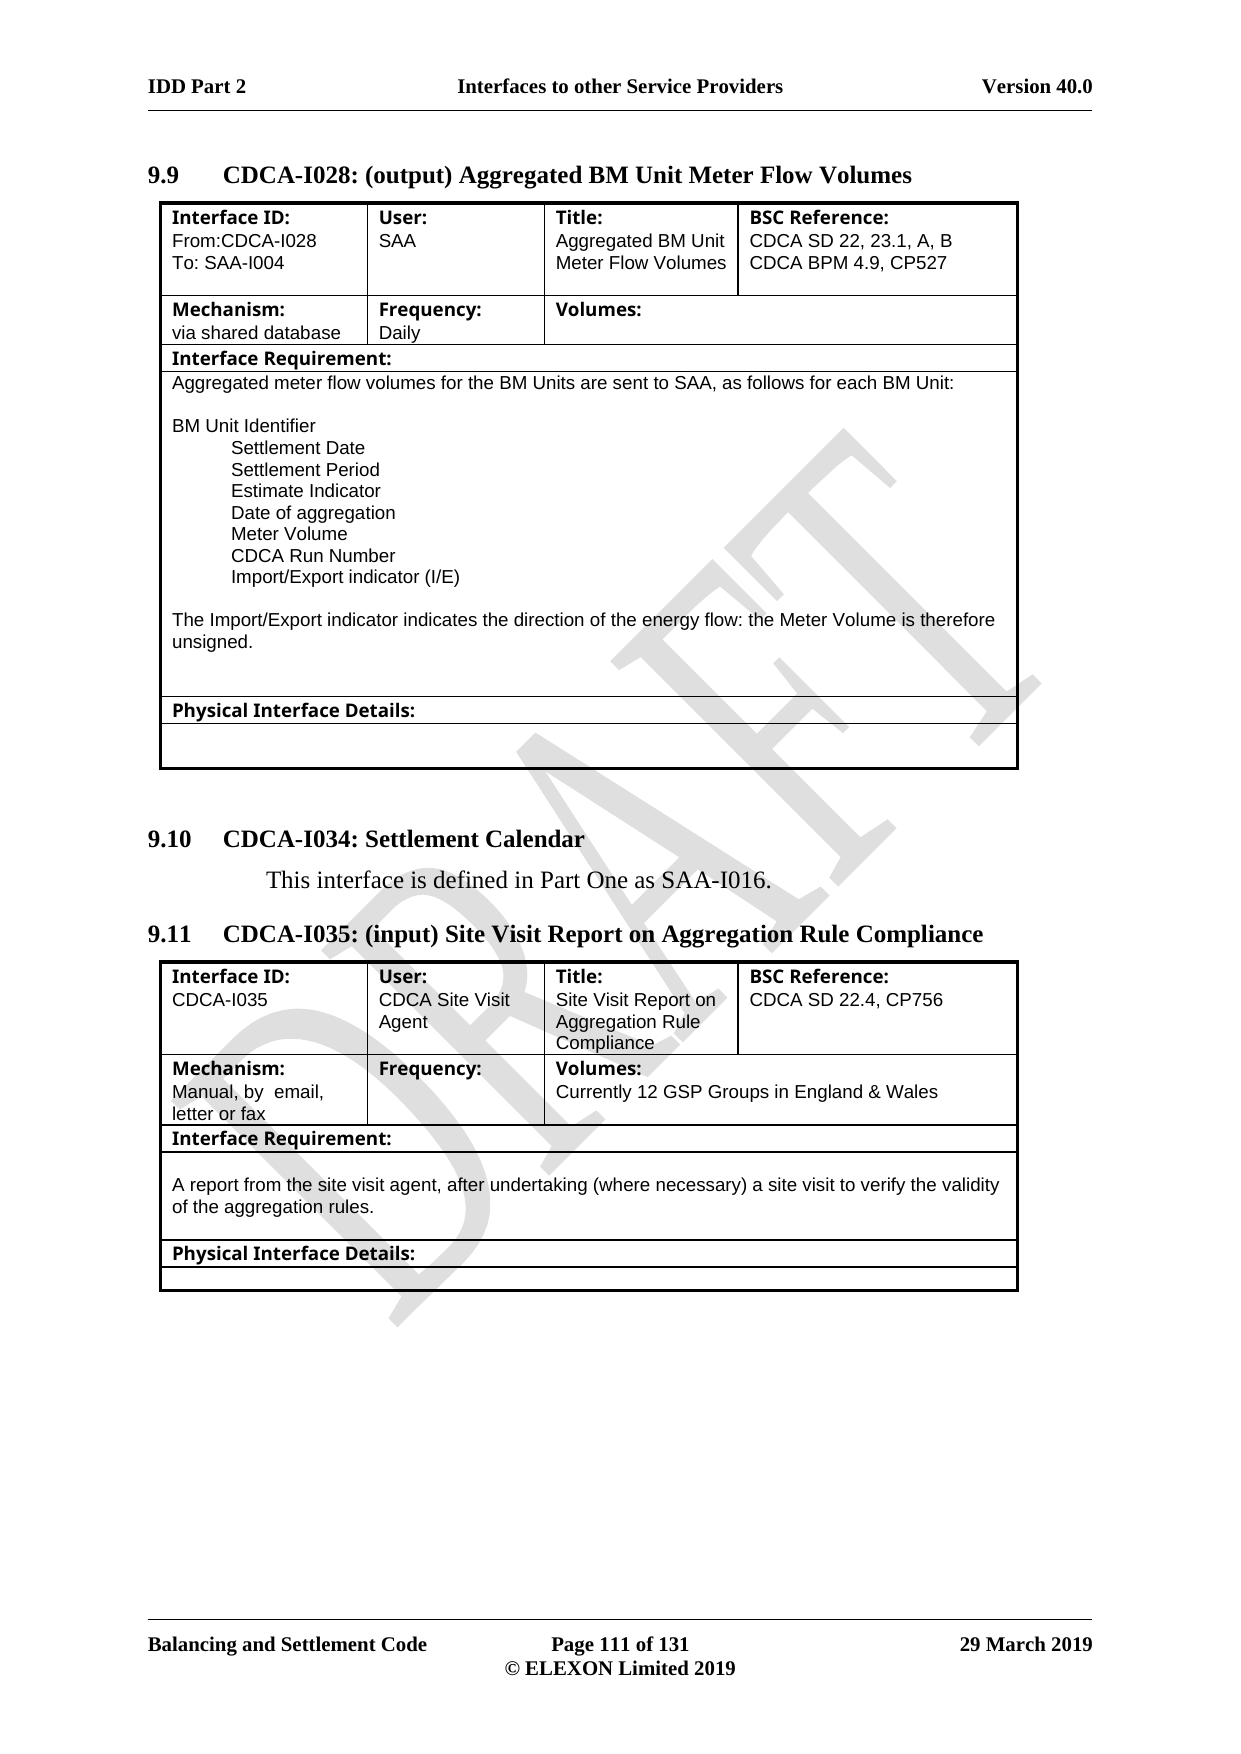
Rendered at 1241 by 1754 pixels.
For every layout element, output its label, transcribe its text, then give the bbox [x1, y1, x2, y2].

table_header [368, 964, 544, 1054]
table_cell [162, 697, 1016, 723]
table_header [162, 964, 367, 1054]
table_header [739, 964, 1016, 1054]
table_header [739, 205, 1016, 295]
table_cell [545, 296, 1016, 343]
text This interface is defined in Part One as SAA-I016. [266, 865, 1092, 894]
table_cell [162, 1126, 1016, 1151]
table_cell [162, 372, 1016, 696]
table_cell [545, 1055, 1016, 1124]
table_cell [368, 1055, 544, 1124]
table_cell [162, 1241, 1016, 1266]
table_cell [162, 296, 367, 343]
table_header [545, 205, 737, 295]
subtitle CDCA-I028: (output) Aggregated BM Unit Meter Flow Volumes [148, 160, 1092, 189]
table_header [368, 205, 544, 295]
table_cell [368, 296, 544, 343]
subtitle CDCA-I035: (input) Site Visit Report on Aggregation Rule Compliance [148, 919, 1092, 948]
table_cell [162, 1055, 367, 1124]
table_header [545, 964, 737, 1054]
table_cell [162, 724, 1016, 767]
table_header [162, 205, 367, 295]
subtitle CDCA-I034: Settlement Calendar [148, 824, 1092, 853]
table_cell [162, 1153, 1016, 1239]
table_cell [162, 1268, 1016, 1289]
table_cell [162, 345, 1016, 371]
